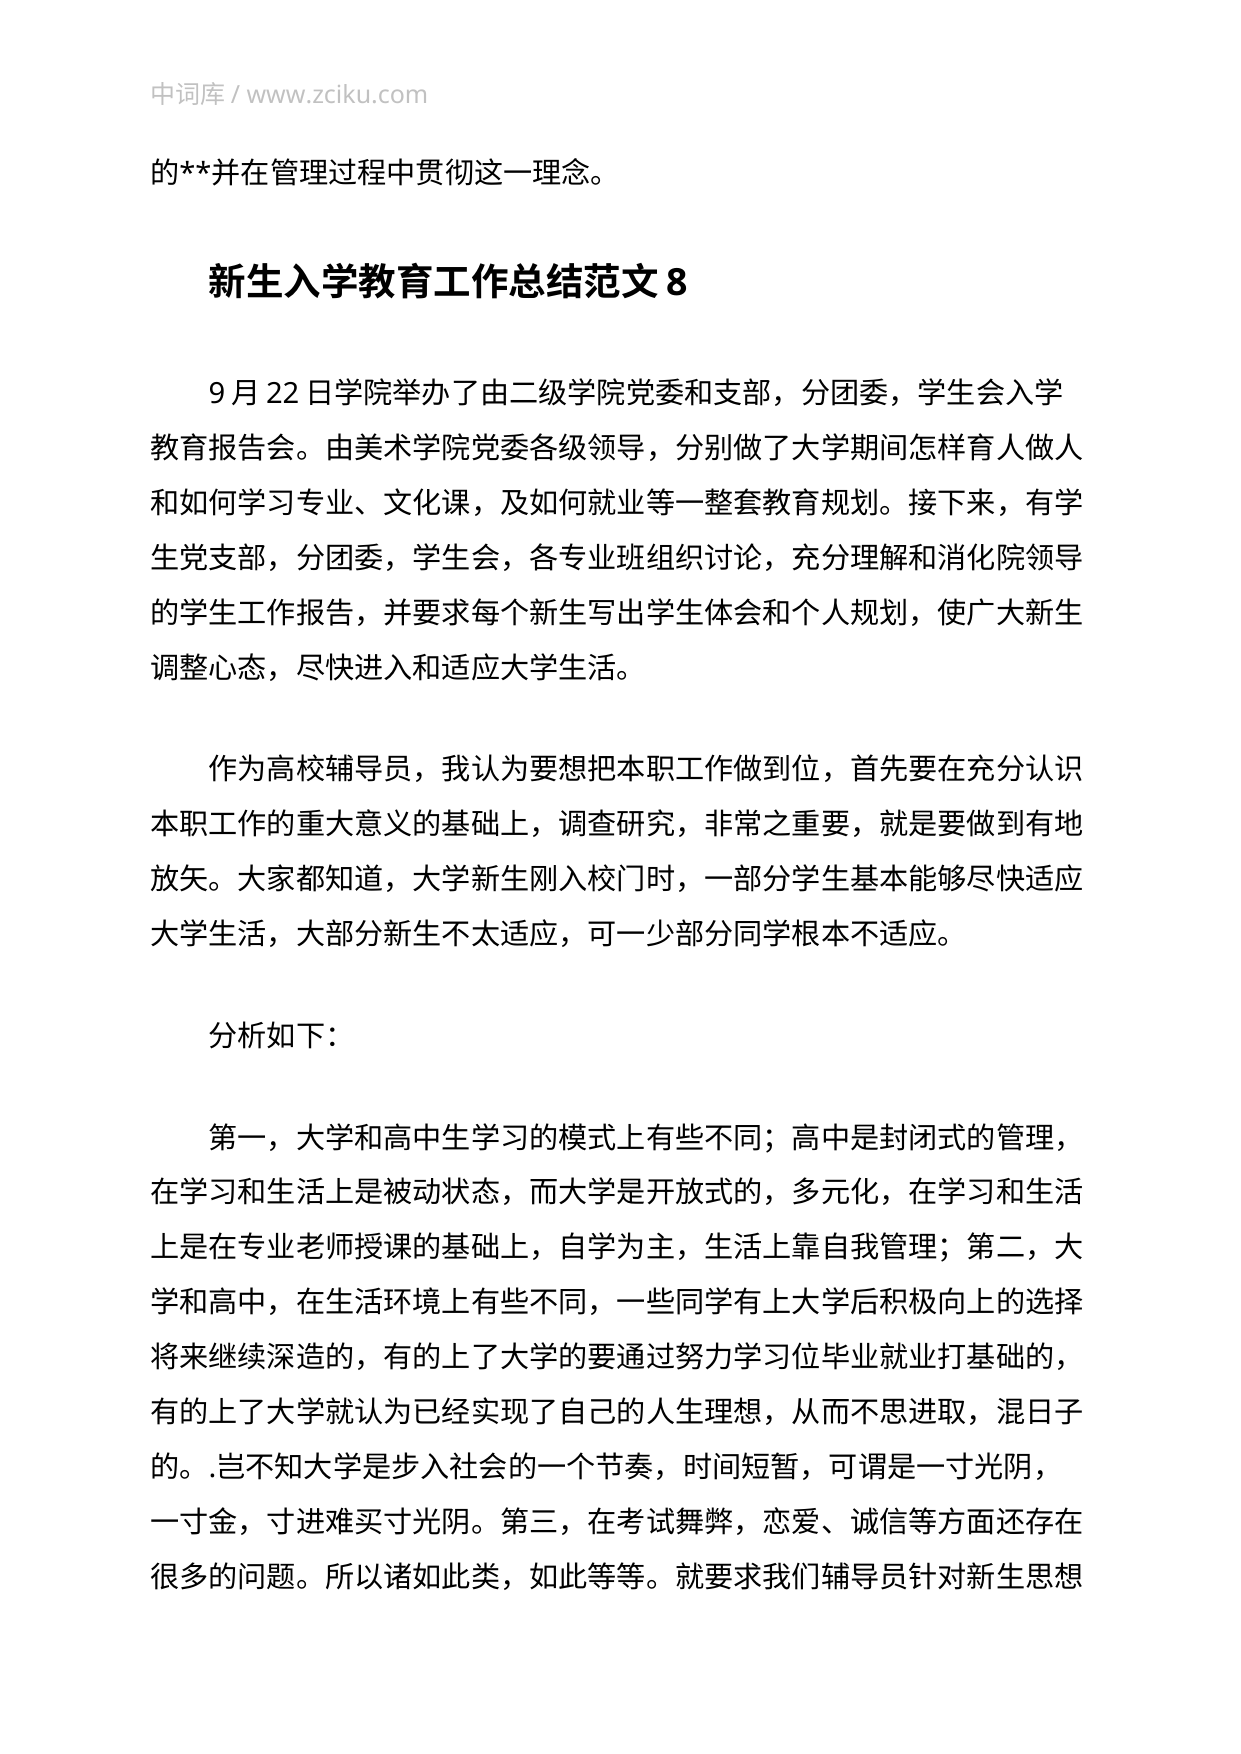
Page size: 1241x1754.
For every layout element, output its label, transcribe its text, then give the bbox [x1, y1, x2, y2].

text 分析如下： [150, 1012, 1090, 1055]
text 作为高校辅导员，我认为要想把本职工作做到位，首先要在充分认识本职工作的重大意义的基础上，调查研究，非常之重要，就是要做到有地放矢。大家都知道，大学新生刚入校门时，一部分学生基本能够尽快适应大学生活，大部分新生不太适应，可一少部分同学根本不适应。 [150, 746, 1090, 953]
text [150, 150, 1090, 192]
text 新生入学教育工作总结范文8 [150, 252, 1090, 306]
text 9月22日学院举办了由二级学院党委和支部，分团委，学生会入学教育报告会。由美术学院党委各级领导，分别做了大学期间怎样育人做人和如何学习专业、文化课，及如何就业等一整套教育规划。接下来，有学生党支部，分团委，学生会，各专业班组织讨论，充分理解和消化院领导的学生工作报告，并要求每个新生写出学生体会和个人规划，使广大新生调整心态，尽快进入和适应大学生活。 [150, 369, 1090, 686]
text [150, 1114, 1090, 1596]
